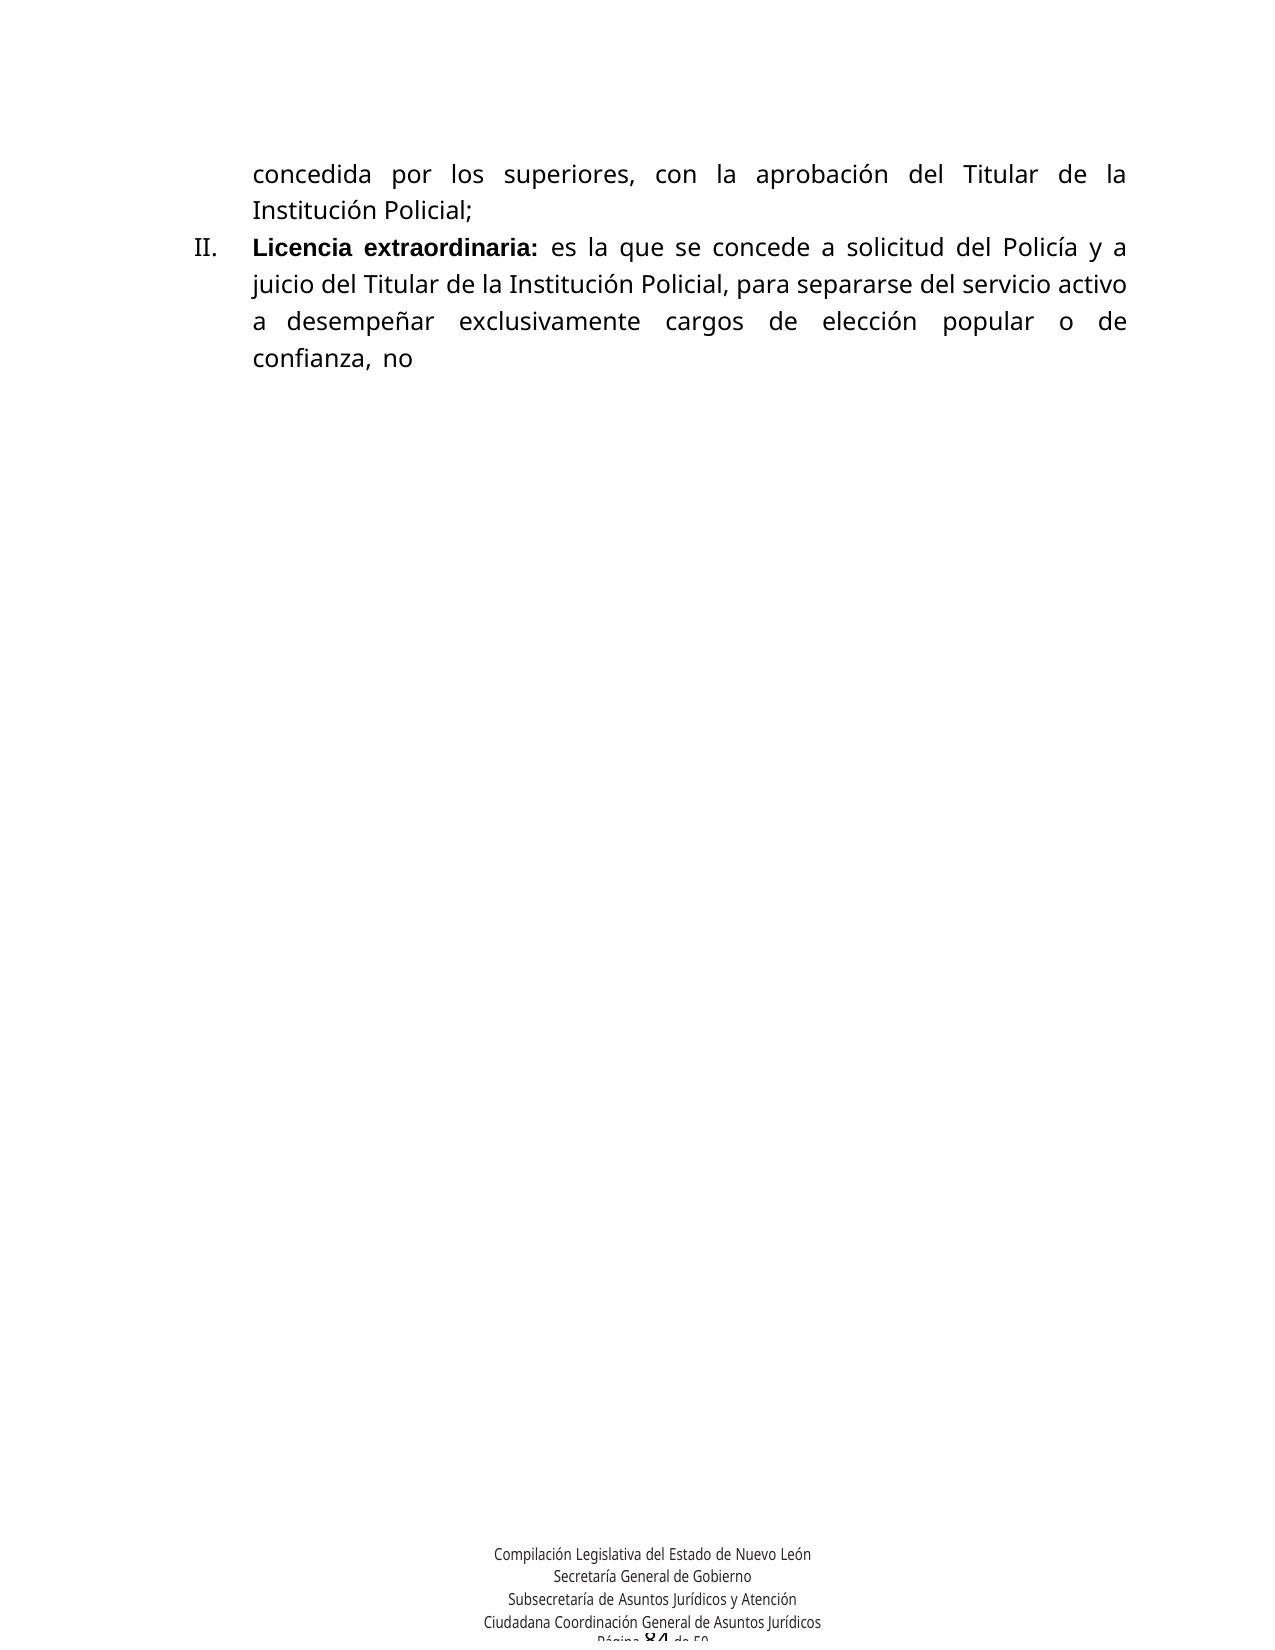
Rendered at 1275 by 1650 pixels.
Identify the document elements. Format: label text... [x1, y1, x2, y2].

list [201, 156, 1127, 227]
list Licencia extraordinaria: es la que se concede a solicitud del Policía y a juicio del Titular de la Institución Policial, para separarse del servicio activo a desempeñar exclusivamente cargos de elección popular o de confianza, no [194, 230, 1128, 374]
